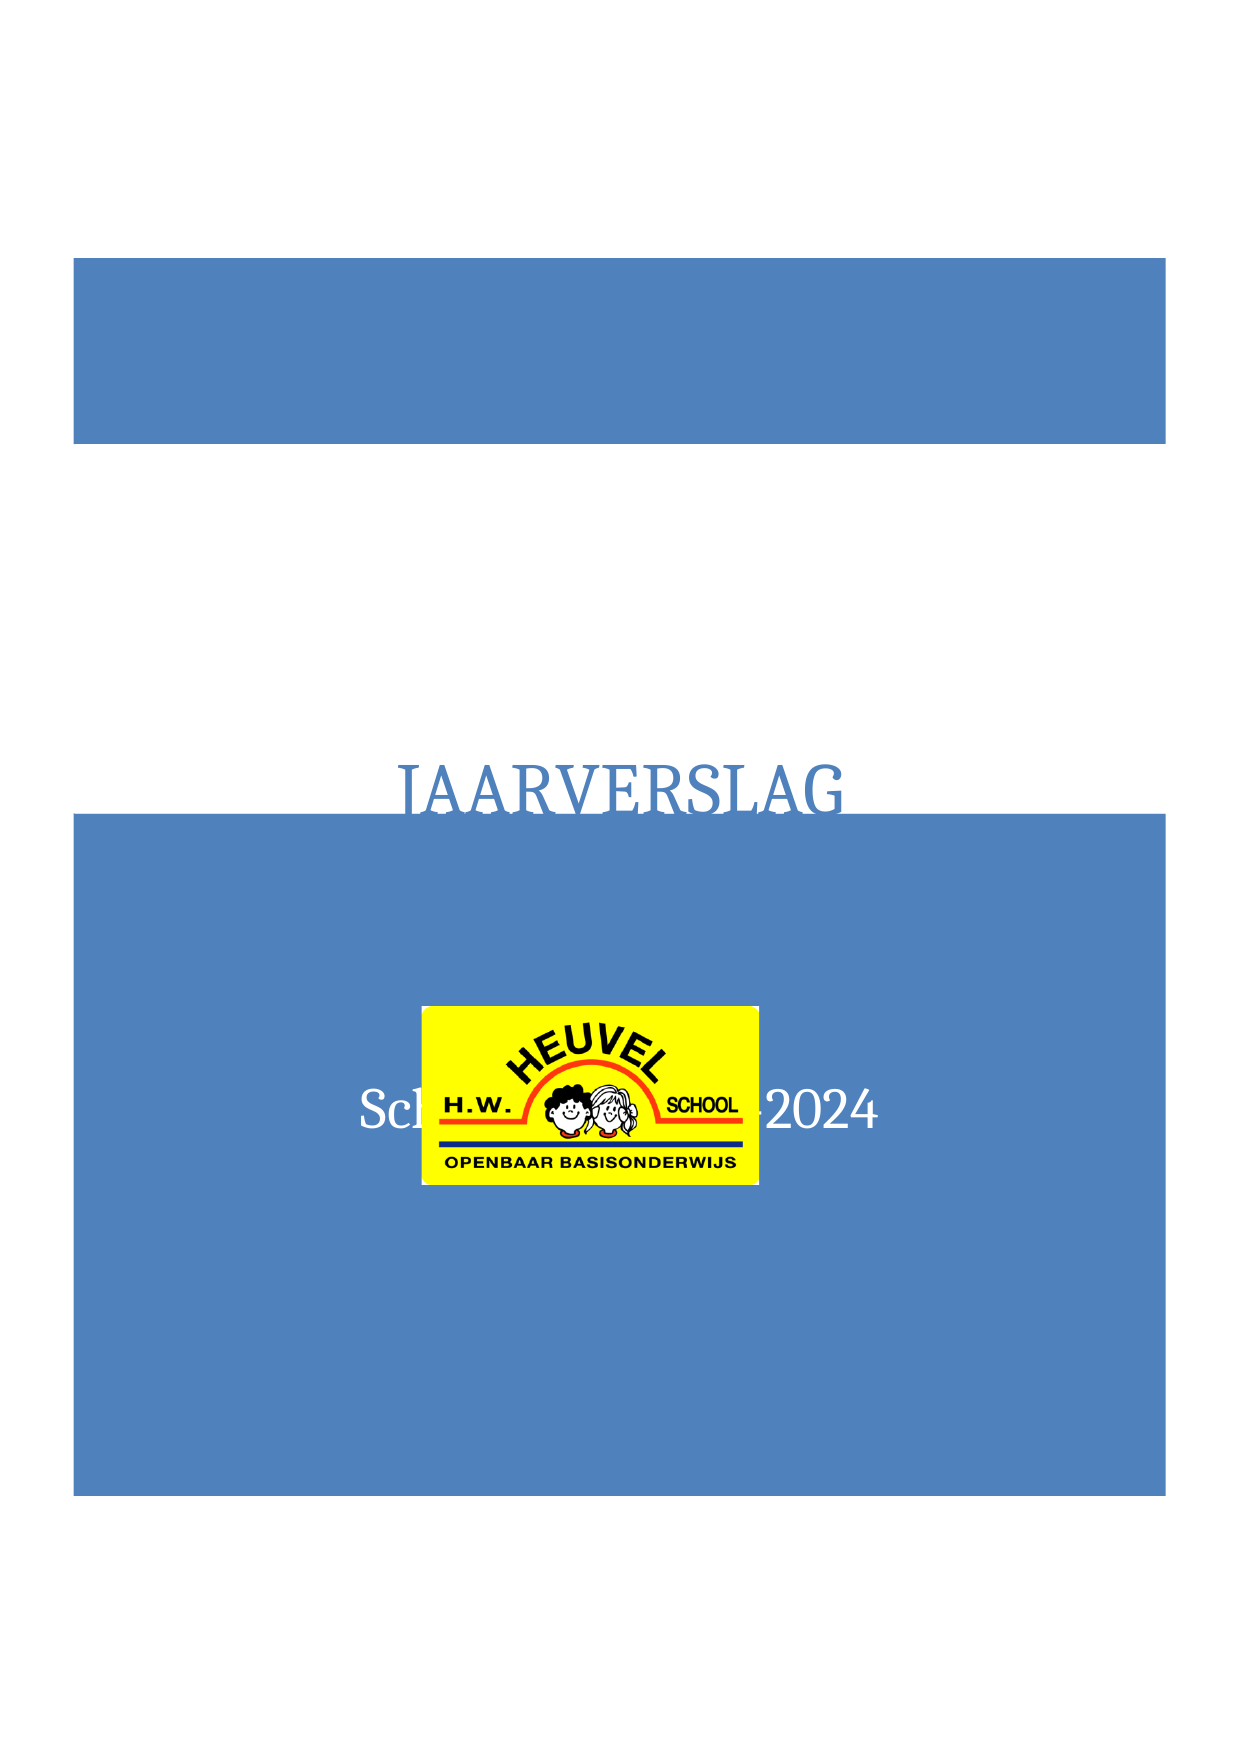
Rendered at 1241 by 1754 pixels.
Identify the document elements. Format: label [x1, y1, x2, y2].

picture [421, 1006, 760, 1185]
